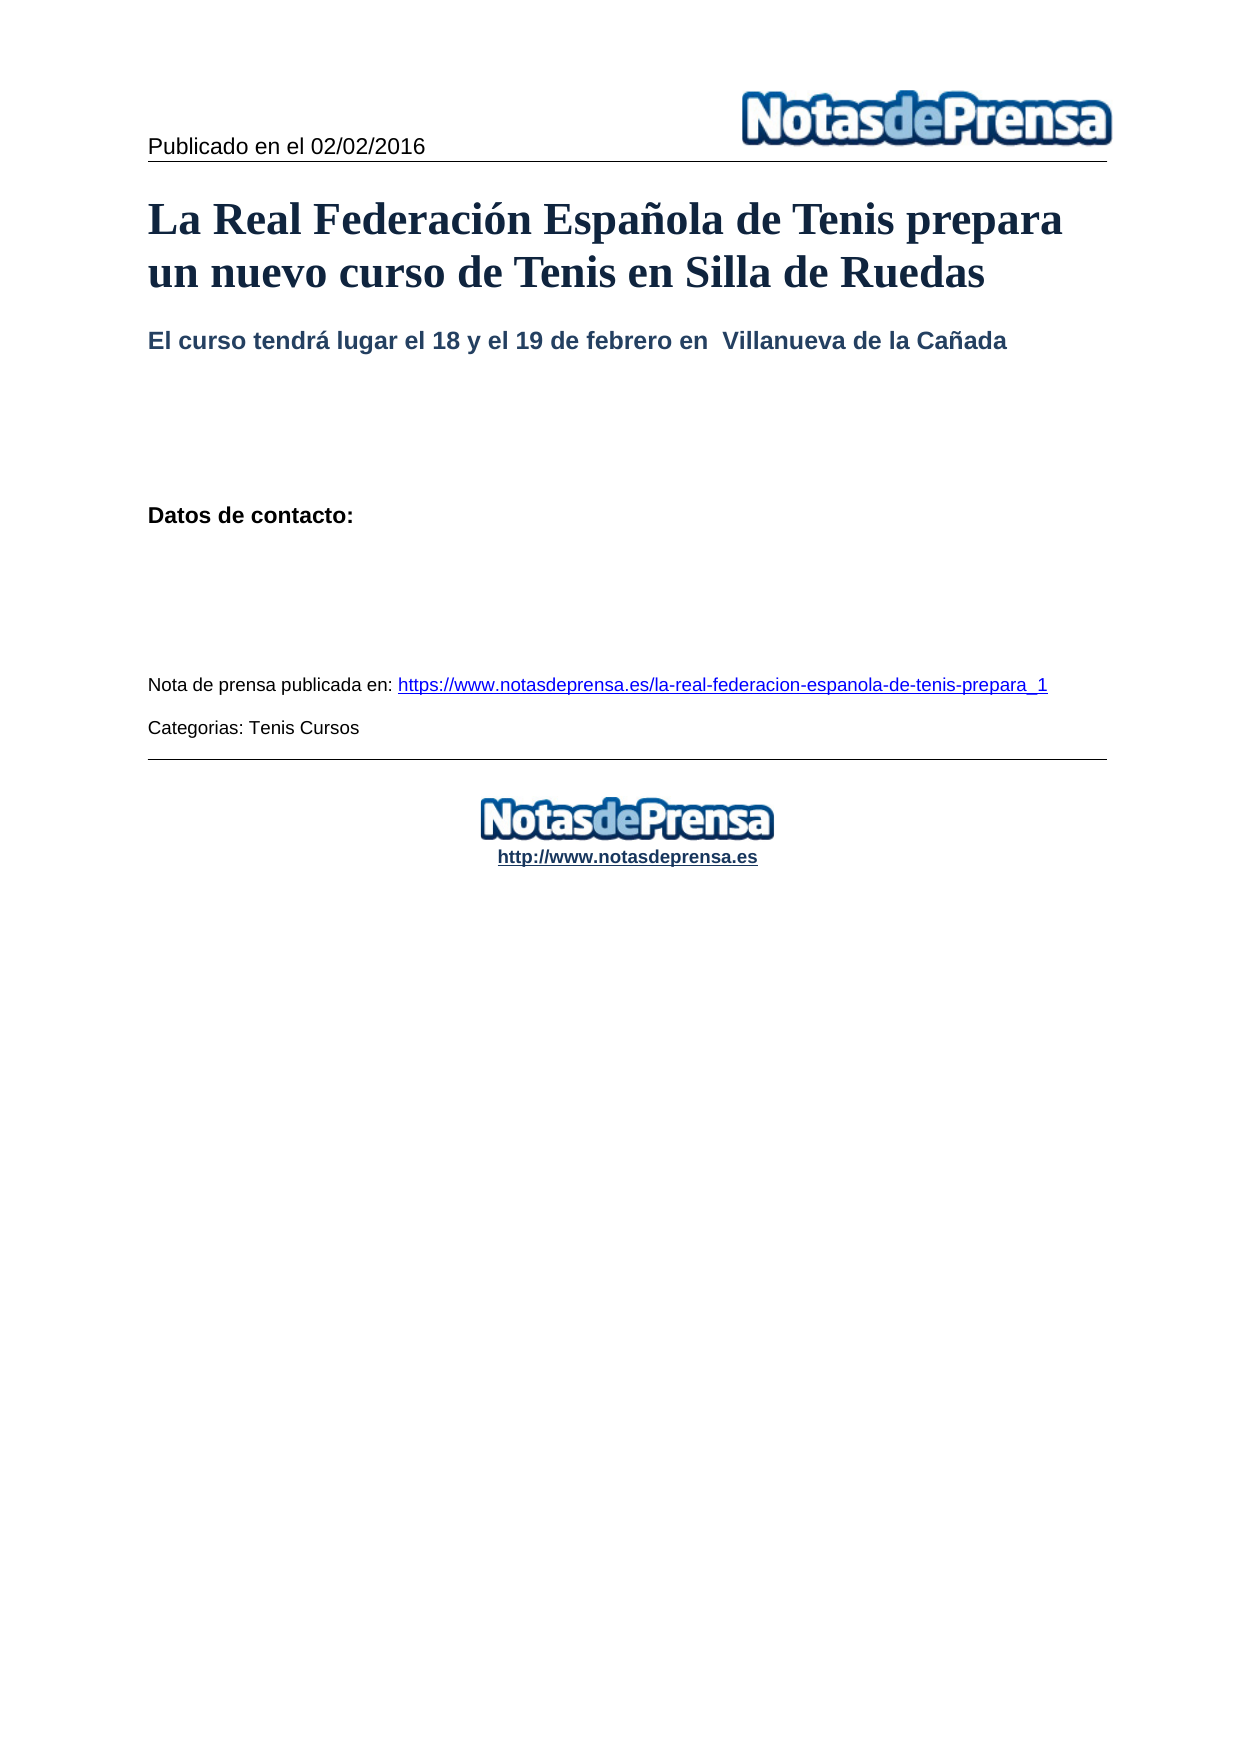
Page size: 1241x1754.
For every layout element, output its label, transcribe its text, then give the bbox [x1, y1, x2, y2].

text Publicado en el 02/02/2016 [148, 133, 1107, 161]
picture [742, 90, 1113, 148]
text Categorias: Tenis Cursos [148, 717, 1107, 738]
text Datos de contacto: [148, 502, 1107, 529]
text http://www.notasdeprensa.es [148, 846, 1107, 868]
picture [480, 796, 775, 842]
text Nota de prensa publicada en: https://www.notasdeprensa.es/la-real-federacion-espanola-de-tenis-prepara_1 [148, 674, 1107, 696]
subtitle La Real Federación Española de Tenis prepara un nuevo curso de Tenis en Silla de Ruedas [148, 192, 1107, 297]
subtitle El curso tendrá lugar el 18 y el 19 de febrero en Villanueva de la Cañada [148, 326, 1107, 355]
